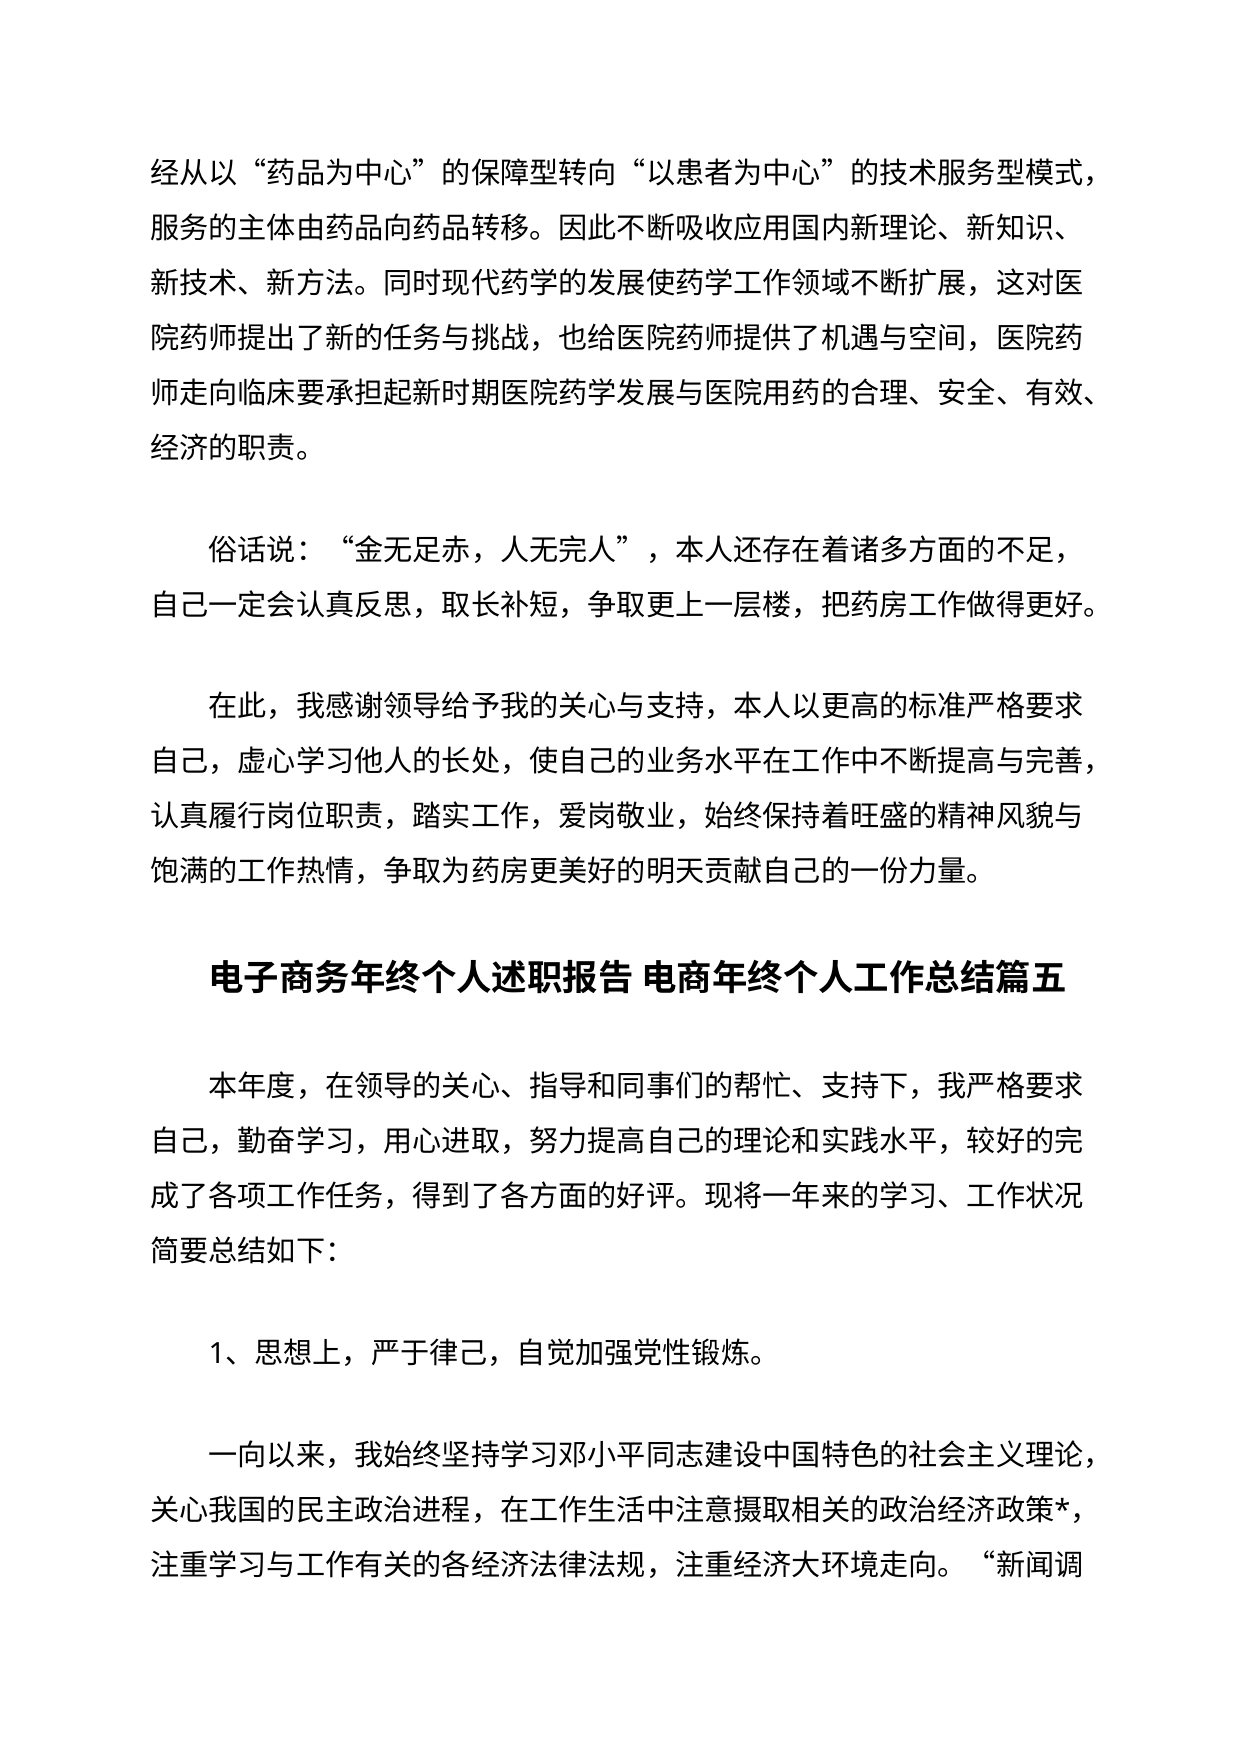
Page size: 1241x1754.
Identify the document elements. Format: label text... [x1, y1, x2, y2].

text 本年度，在领导的关心、指导和同事们的帮忙、支持下，我严格要求自己，勤奋学习，用心进取，努力提高自己的理论和实践水平，较好的完成了各项工作任务，得到了各方面的好评。现将一年来的学习、工作状况简要总结如下： [150, 1063, 1090, 1270]
text 在此，我感谢领导给予我的关心与支持，本人以更高的标准严格要求自己，虚心学习他人的长处，使自己的业务水平在工作中不断提高与完善，认真履行岗位职责，踏实工作，爱岗敬业，始终保持着旺盛的精神风貌与饱满的工作热情，争取为药房更美好的明天贡献自己的一份力量。 [150, 683, 1090, 890]
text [150, 1431, 1090, 1583]
text 俗话说：“金无足赤，人无完人”，本人还存在着诸多方面的不足，自己一定会认真反思，取长补短，争取更上一层楼，把药房工作做得更好。 [150, 526, 1090, 623]
text 1、思想上，严于律己，自觉加强党性锻炼。 [150, 1329, 1090, 1372]
text 电子商务年终个人述职报告 电商年终个人工作总结篇五 [150, 949, 1090, 1001]
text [150, 150, 1090, 467]
